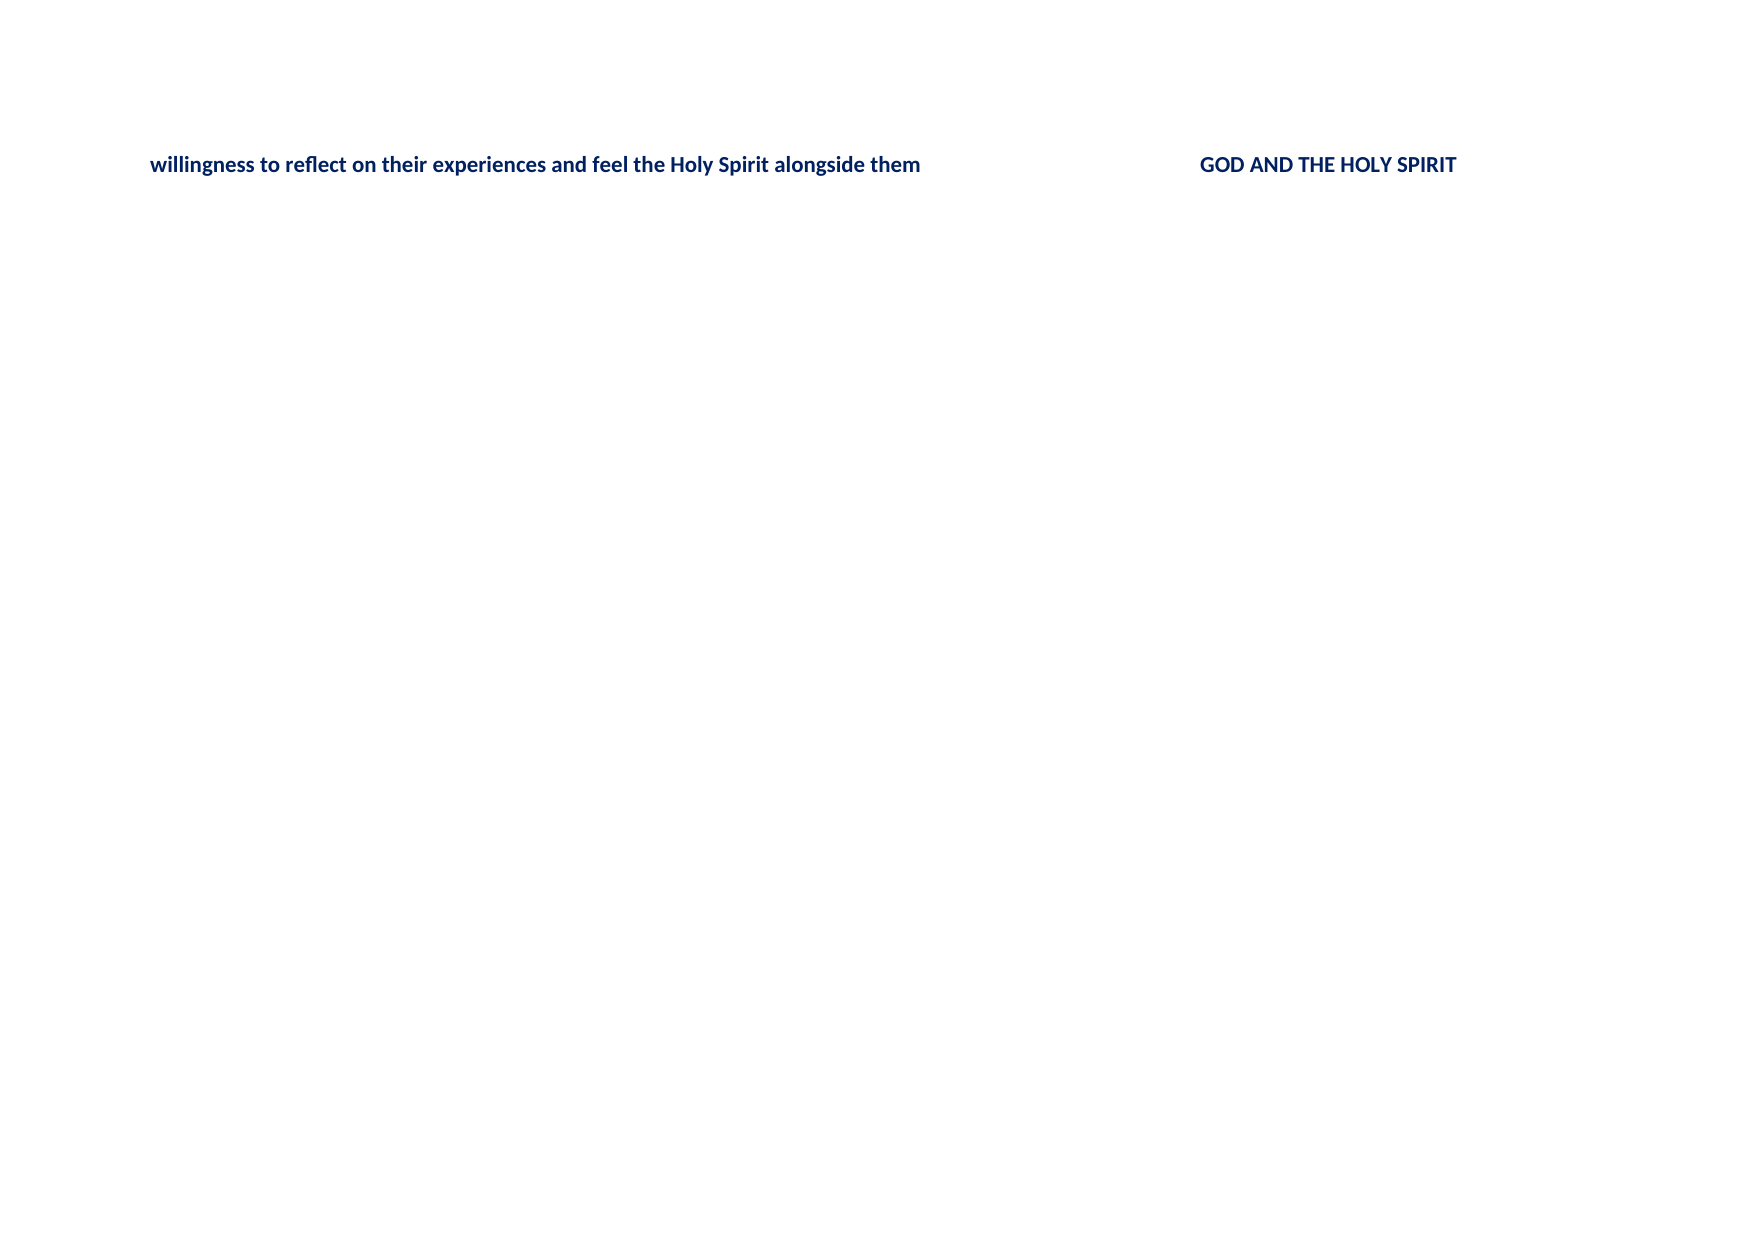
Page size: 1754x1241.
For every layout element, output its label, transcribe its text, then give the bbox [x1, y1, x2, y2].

text willingness to reflect on their experiences and feel the Holy Spirit alongside them GOD AND THE HOLY SPIRIT [150, 150, 1604, 178]
